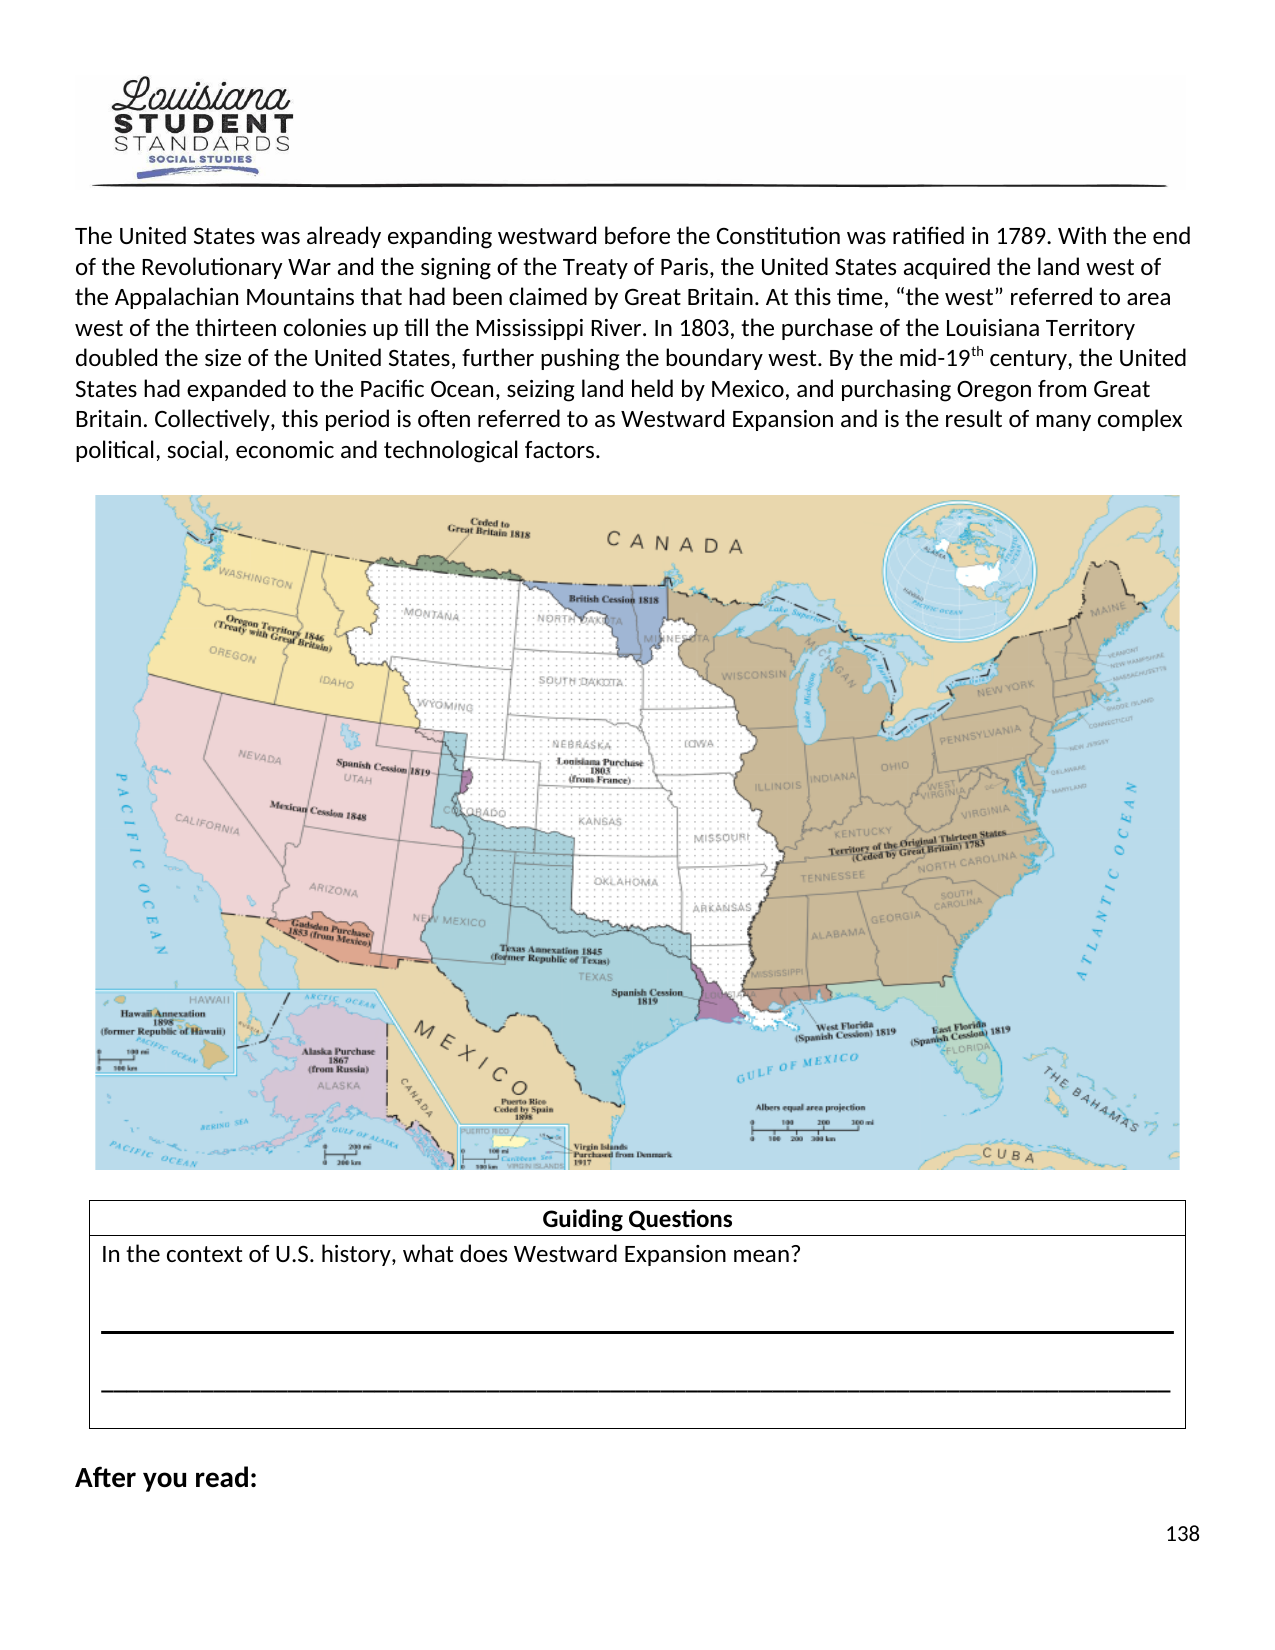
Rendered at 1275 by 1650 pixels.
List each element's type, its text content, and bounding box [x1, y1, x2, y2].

table_header Guiding Questions [90, 1201, 1185, 1235]
text After you read: [75, 1459, 1200, 1495]
table_cell In the context of U.S. history, what does Westward Expansion mean? ______________________________________________________________________________________ [90, 1236, 1185, 1428]
text The United States was already expanding westward before the Constitution was ratified in 1789. With the end of the Revolutionary War and the signing of the Treaty of Paris, the United States acquired the land west of the Appalachian Mountains that had been claimed by Great Britain. At this time, “the west” referred to area west of the thirteen colonies up till the Mississippi River. In 1803, the purchase of the Louisiana Territory doubled the size of the United States, further pushing the boundary west. By the mid-19th century, the United States had expanded to the Pacific Ocean, seizing land held by Mexico, and purchasing Oregon from Great Britain. Collectively, this period is often referred to as Westward Expansion and is the result of many complex political, social, economic and technological factors. [75, 220, 1200, 464]
picture [95, 495, 1180, 1170]
picture [75, 75, 1186, 190]
